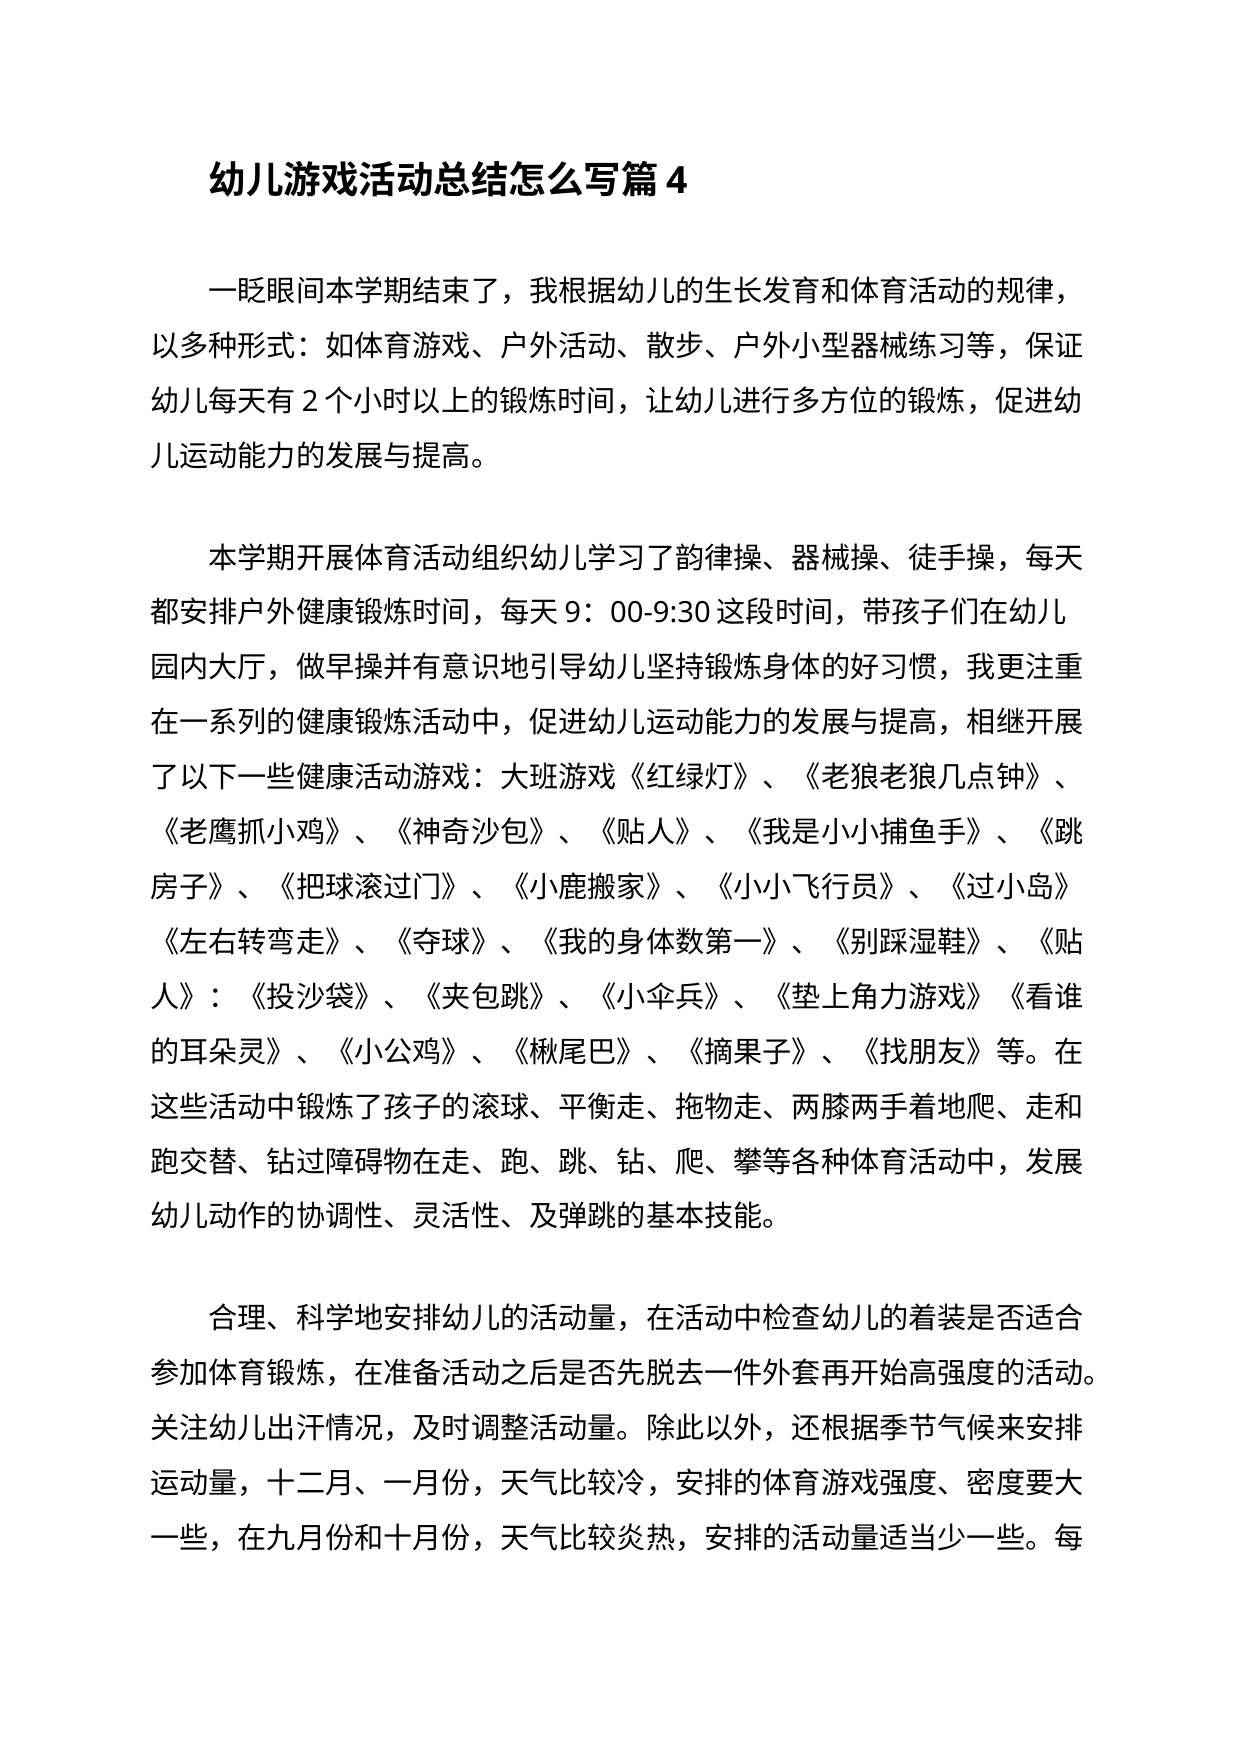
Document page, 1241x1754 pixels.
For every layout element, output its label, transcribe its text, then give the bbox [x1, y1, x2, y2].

text 本学期开展体育活动组织幼儿学习了韵律操、器械操、徒手操，每天都安排户外健康锻炼时间，每天9：00-9:30这段时间，带孩子们在幼儿园内大厅，做早操并有意识地引导幼儿坚持锻炼身体的好习惯，我更注重在一系列的健康锻炼活动中，促进幼儿运动能力的发展与提高，相继开展了以下一些健康活动游戏：大班游戏《红绿灯》、《老狼老狼几点钟》、《老鹰抓小鸡》、《神奇沙包》、《贴人》、《我是小小捕鱼手》、《跳房子》、《把球滚过门》、《小鹿搬家》、《小小飞行员》、《过小岛》《左右转弯走》、《夺球》、《我的身体数第一》、《别踩湿鞋》、《贴人》：《投沙袋》、《夹包跳》、《小伞兵》、《垫上角力游戏》《看谁的耳朵灵》、《小公鸡》、《楸尾巴》、《摘果子》、《找朋友》等。在这些活动中锻炼了孩子的滚球、平衡走、拖物走、两膝两手着地爬、走和跑交替、钻过障碍物在走、跑、跳、钻、爬、攀等各种体育活动中，发展幼儿动作的协调性、灵活性、及弹跳的基本技能。 [150, 534, 1090, 1235]
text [150, 1295, 1090, 1557]
text 一眨眼间本学期结束了，我根据幼儿的生长发育和体育活动的规律，以多种形式：如体育游戏、户外活动、散步、户外小型器械练习等，保证幼儿每天有2个小时以上的锻炼时间，让幼儿进行多方位的锻炼，促进幼儿运动能力的发展与提高。 [150, 268, 1090, 475]
text 幼儿游戏活动总结怎么写篇4 [150, 150, 1090, 204]
